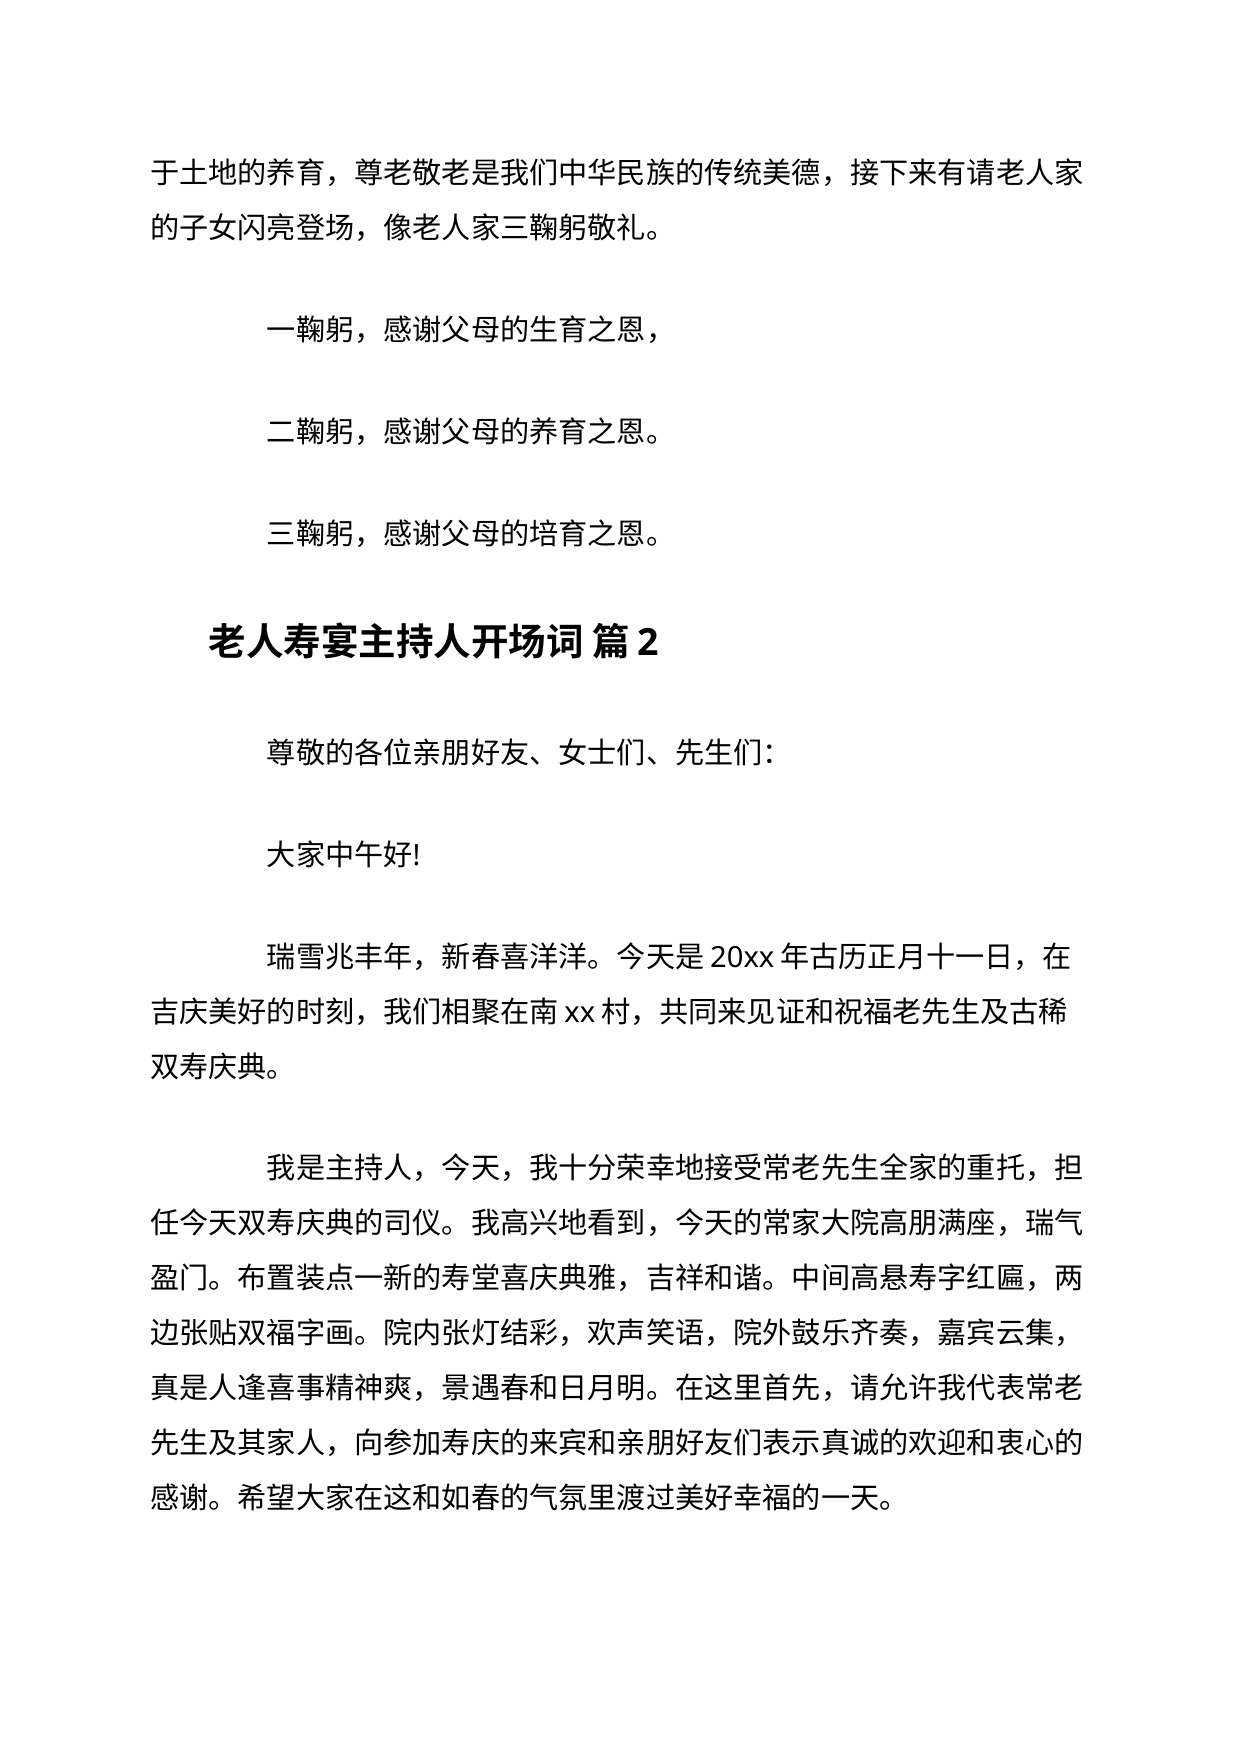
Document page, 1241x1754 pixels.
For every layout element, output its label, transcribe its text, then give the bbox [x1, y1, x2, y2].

text 一鞠躬，感谢父母的生育之恩， [150, 307, 1090, 349]
text 大家中午好! [150, 831, 1090, 874]
text 老人寿宴主持人开场词 篇2 [150, 612, 1090, 666]
text 三鞠躬，感谢父母的培育之恩。 [150, 510, 1090, 552]
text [150, 150, 1090, 247]
text 尊敬的各位亲朋好友、女士们、先生们： [150, 729, 1090, 772]
text 瑞雪兆丰年，新春喜洋洋。今天是20xx年古历正月十一日，在吉庆美好的时刻，我们相聚在南xx村，共同来见证和祝福老先生及古稀双寿庆典。 [150, 933, 1090, 1086]
text 我是主持人，今天，我十分荣幸地接受常老先生全家的重托，担任今天双寿庆典的司仪。我高兴地看到，今天的常家大院高朋满座，瑞气盈门。布置装点一新的寿堂喜庆典雅，吉祥和谐。中间高悬寿字红匾，两边张贴双福字画。院内张灯结彩，欢声笑语，院外鼓乐齐奏，嘉宾云集，真是人逢喜事精神爽，景遇春和日月明。在这里首先，请允许我代表常老先生及其家人，向参加寿庆的来宾和亲朋好友们表示真诚的欢迎和衷心的感谢。希望大家在这和如春的气氛里渡过美好幸福的一天。 [150, 1145, 1090, 1517]
text 二鞠躬，感谢父母的养育之恩。 [150, 408, 1090, 451]
